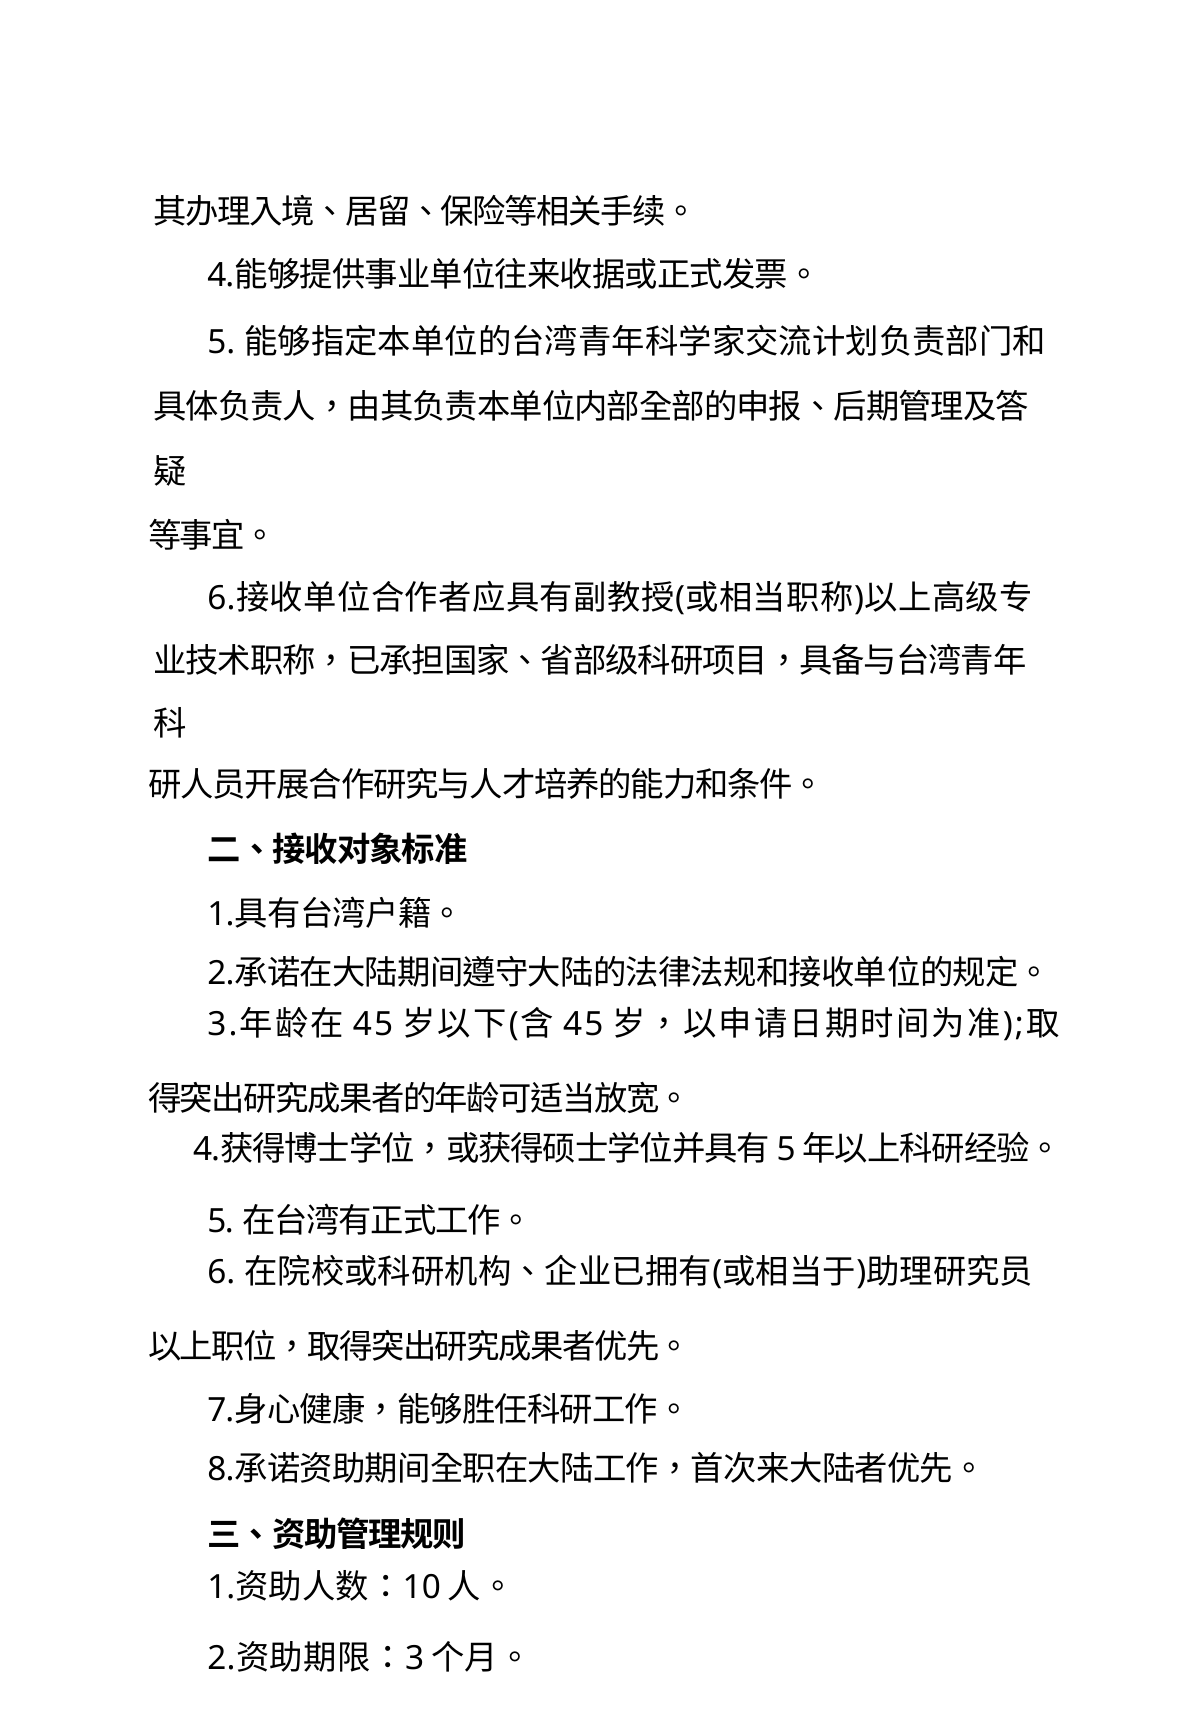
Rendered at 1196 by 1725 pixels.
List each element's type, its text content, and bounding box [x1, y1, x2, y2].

text 6.接收单位合作者应具有副教授(或相当职称)以上高级专 业技术职称，已承担国家、省部级科研项目，具备与台湾青年科 [153, 574, 1058, 746]
text 6. 在院校或科研机构、企业已拥有(或相当于)助理研究员 [207, 1263, 1062, 1325]
text 研人员开展合作研究与人才培养的能力和条件。 [148, 763, 1062, 804]
text 2.资助期限：3个月。 [207, 1636, 1062, 1678]
text 3.年龄在45岁以下(含45岁，以申请日期时间为准);取 [207, 1015, 1062, 1077]
text 5. 能够指定本单位的台湾青年科学家交流计划负责部门和 具体负责人，由其负责本单位内部全部的申报、后期管理及答疑 [153, 318, 1061, 494]
text 4.能够提供事业单位往来收据或正式发票。 [207, 253, 1062, 295]
text 8.承诺资助期间全职在大陆工作，首次来大陆者优先。 [207, 1448, 1062, 1489]
text 2.承诺在大陆期间遵守大陆的法律法规和接收单位的规定。 [207, 952, 1062, 993]
text 等事宜。 [148, 514, 1062, 555]
text 二、接收对象标准 [208, 828, 1062, 870]
text 得突出研究成果者的年龄可适当放宽。 [148, 1077, 1062, 1118]
text 1.具有台湾户籍。 [207, 892, 1062, 933]
text 1.资助人数：10人。 [207, 1576, 1062, 1636]
text 4.获得博士学位，或获得硕士学位并具有5年以上科研经验。 [148, 1138, 1062, 1200]
text 三、资助管理规则 [208, 1513, 1062, 1554]
text 5. 在台湾有正式工作。 [207, 1200, 1062, 1241]
text 7.身心健康，能够胜任科研工作。 [207, 1389, 1062, 1430]
text 其办理入境、居留、保险等相关手续。 [153, 190, 1062, 232]
text 以上职位，取得突出研究成果者优先。 [148, 1325, 1062, 1367]
